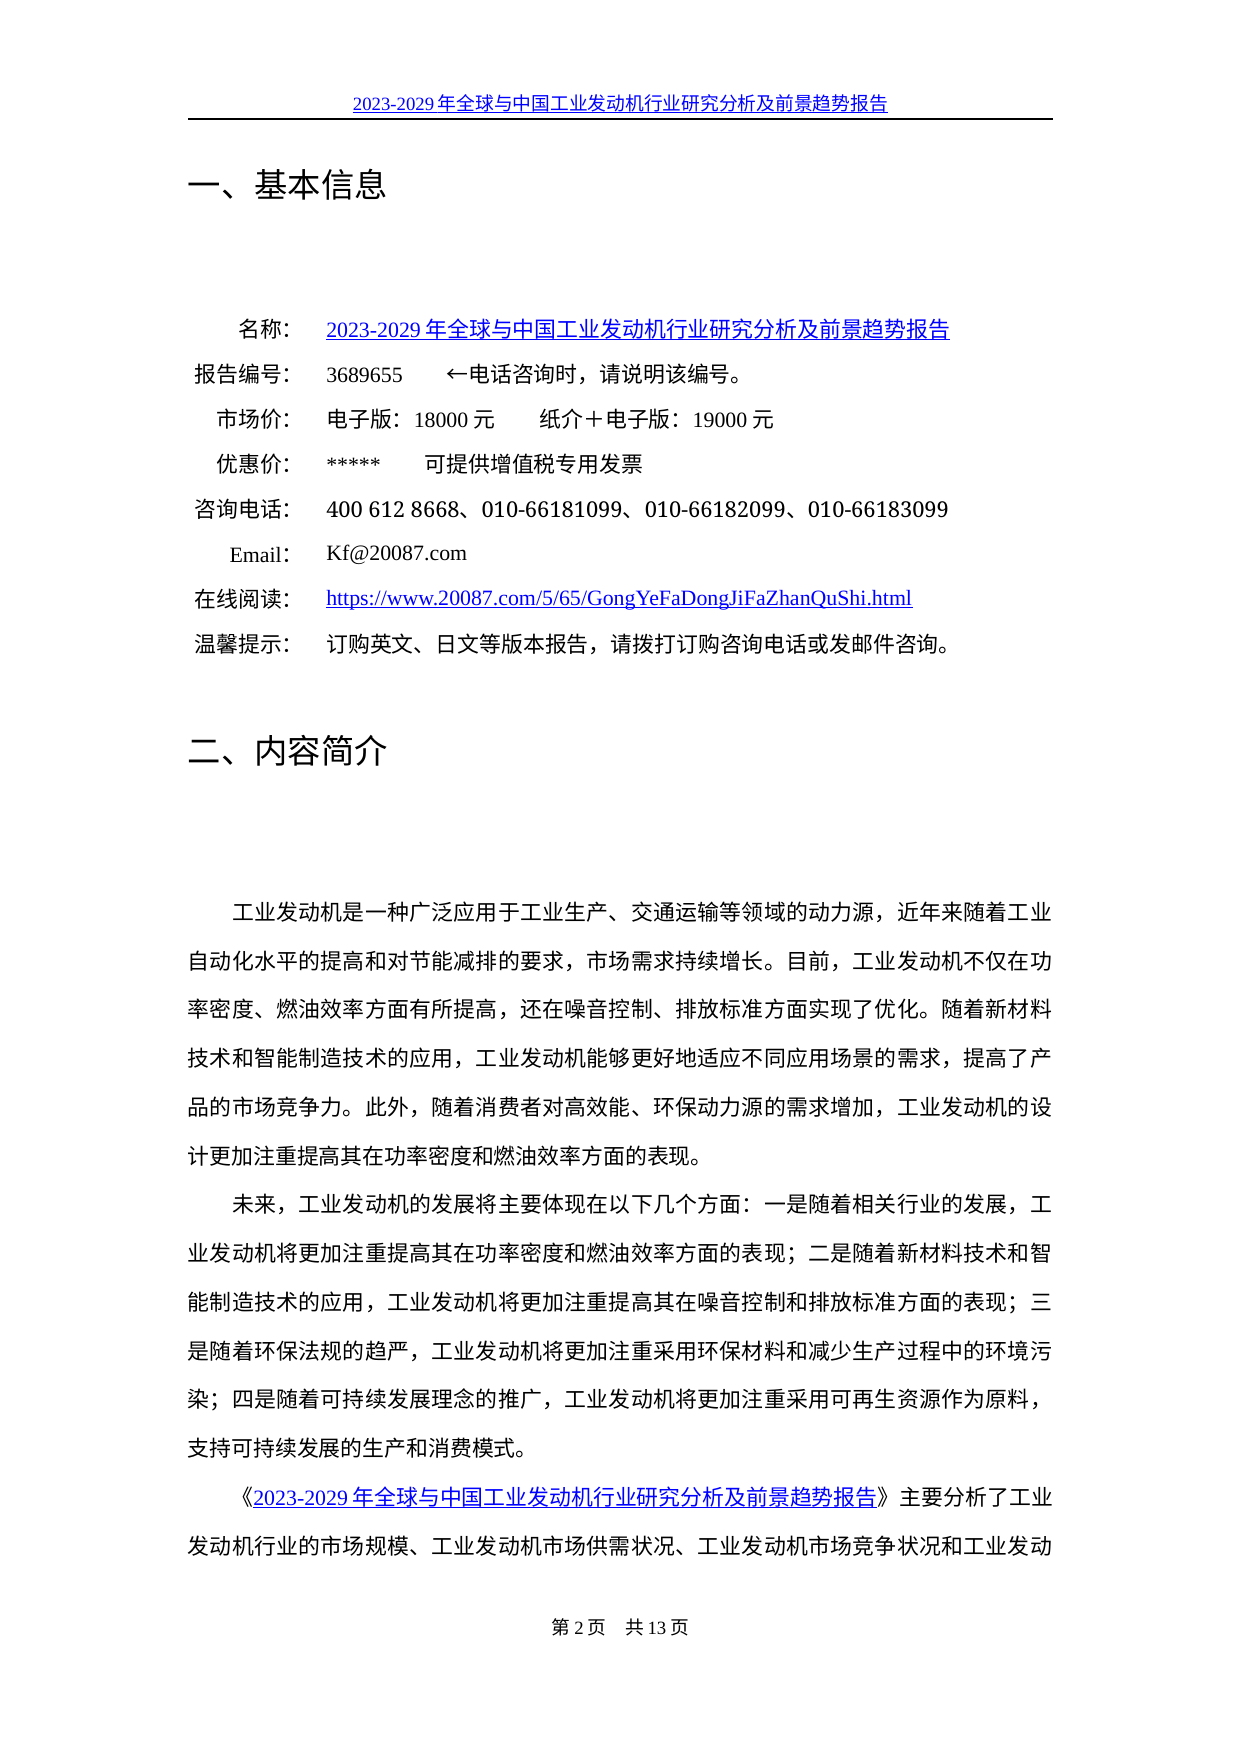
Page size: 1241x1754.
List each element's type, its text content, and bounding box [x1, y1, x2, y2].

table_cell 3689655 ←电话咨询时，请说明该编号。 [315, 357, 1073, 402]
table_cell 市场价： [167, 402, 315, 447]
table_cell 在线阅读： [167, 582, 315, 627]
table_cell 电子版：18000 元 纸介＋电子版：19000 元 [315, 402, 1073, 447]
table_header 2023-2029年全球与中国工业发动机行业研究分析及前景趋势报告 [315, 312, 1073, 357]
table_cell 报告编号： [167, 357, 315, 402]
table_cell ***** 可提供增值税专用发票 [315, 447, 1073, 492]
table_cell Kf@20087.com [315, 537, 1073, 582]
title 一、基本信息 [187, 150, 1053, 215]
table_cell 400 612 8668、010-66181099、010-66182099、010-66183099 [315, 492, 1073, 537]
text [187, 894, 1053, 1561]
table_cell 温馨提示： [167, 627, 315, 672]
table_header 名称： [167, 312, 315, 357]
table_cell 咨询电话： [167, 492, 315, 537]
table_cell Email： [167, 537, 315, 582]
table_cell 订购英文、日文等版本报告，请拨打订购咨询电话或发邮件咨询。 [315, 627, 1073, 672]
table_cell 优惠价： [167, 447, 315, 492]
title 二、内容简介 [187, 717, 1053, 782]
table_cell [315, 582, 1073, 627]
